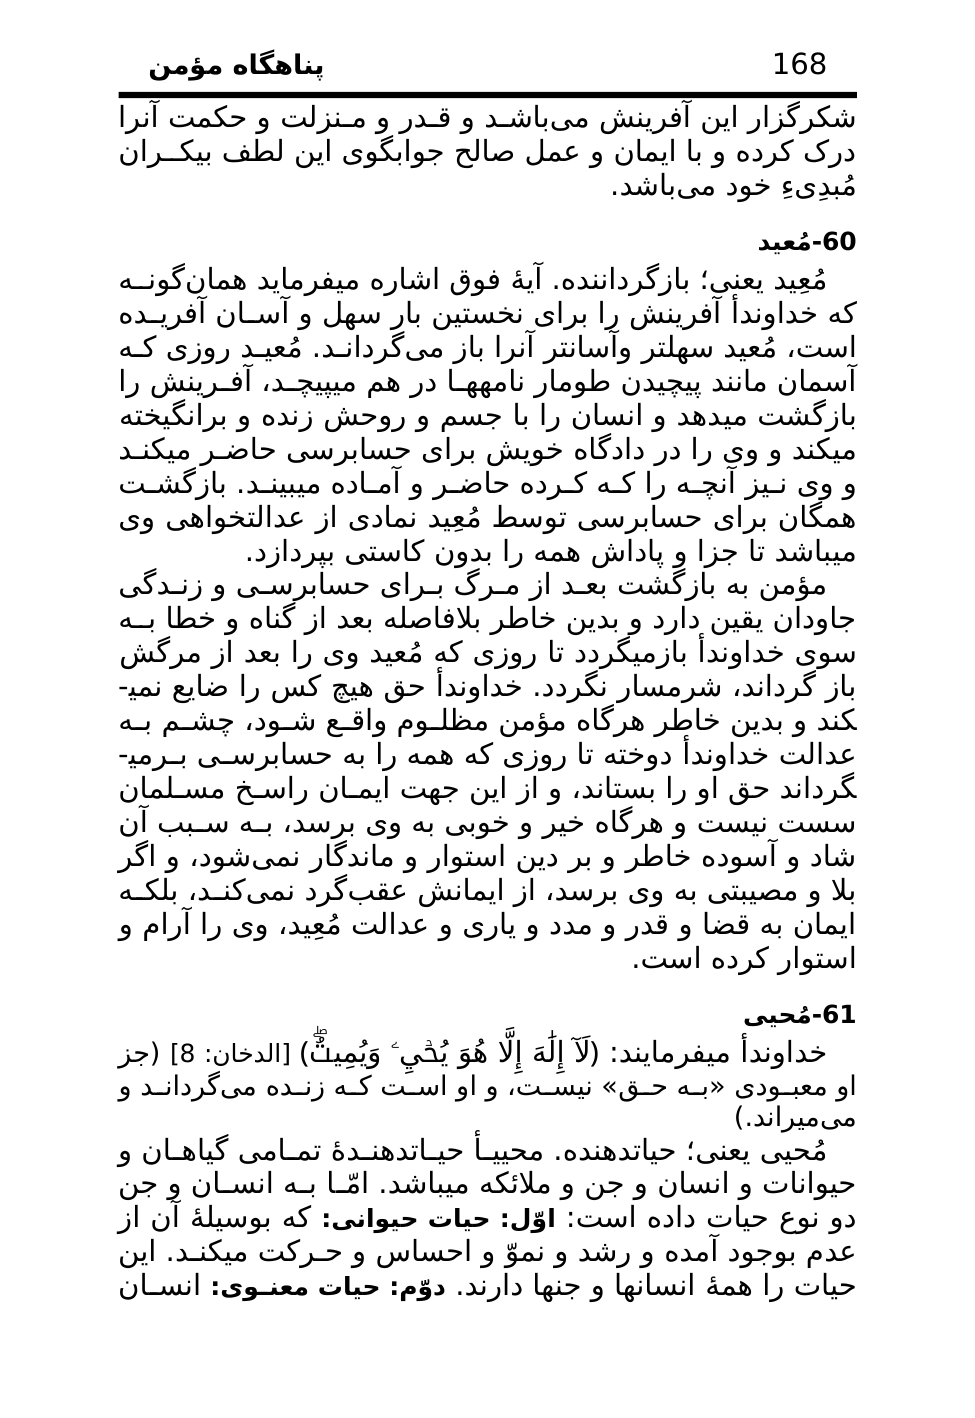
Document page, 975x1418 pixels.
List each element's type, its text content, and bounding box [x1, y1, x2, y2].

text خداوندأ میفرمایند: ﴿لَآ إِلَٰهَ إِلَّا هُوَ يُحۡيِۦ وَيُمِيتُۖ﴾ [الدخان: 8] (جز او معبودی «به حق» نیست، و او است که زنده می‌گرداند و می‌میراند.) [118, 1036, 857, 1133]
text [118, 100, 857, 202]
text 61-مُحیی [118, 1000, 857, 1029]
text 60-مُعید [118, 227, 857, 256]
text مؤمن به بازگشت بعد از مرگ برای حسابرسی و زندگی جاودان یقین دارد و بدین خاطر بلافاصله بعد از گناه و خطا به سوی خداوندأ بازمیگردد تا روزی که مُعید وی را بعد از مرگش باز گرداند، شرمسار نگردد. خداوندأ حق هیچ کس را ضایع نمیکند و بدین خاطر هرگاه مؤمن مظلوم واقع شود، چشم به عدالت خداوندأ دوخته تا روزی که همه را به حسابرسی برمیگرداند حق او را بستاند، و از این جهت ایمان راسخ مسلمان سست نیست و هرگاه خیر و خوبی به وی برسد، به سبب آن شاد و آسوده خاطر و بر دین استوار و ماندگار نمی‌شود، و اگر بلا و مصیبتی به وی برسد، از ایمانش عقب‌گرد نمی‌کند، بلکه ایمان به قضا و قدر و مدد و یاری و عدالت مُعِید، وی را آرام و استوار کرده است. [118, 568, 857, 975]
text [118, 1133, 857, 1303]
text مُعِید یعنی؛ بازگرداننده. آیۀ فوق اشاره میفرماید همان‌گونه که خداوندأ آفرینش را برای نخستین بار سهل و آسان آفریده است، مُعید سهلتر وآسانتر آنرا باز می‌گرداند. مُعید روزی که آسمان مانند پیچیدن طومار نامهها در هم میپیچد، آفرینش را بازگشت میدهد و انسان را با جسم و روحش زنده و برانگیخته میکند و وی را در دادگاه خویش برای حسابرسی حاضر میکند و وی نیز آنچه را که کرده حاضر و آماده میبیند. بازگشت همگان برای حسابرسی توسط مُعِید نمادی از عدالتخواهی وی میباشد تا جزا و پاداش همه را بدون کاستی بپردازد. [118, 262, 857, 568]
